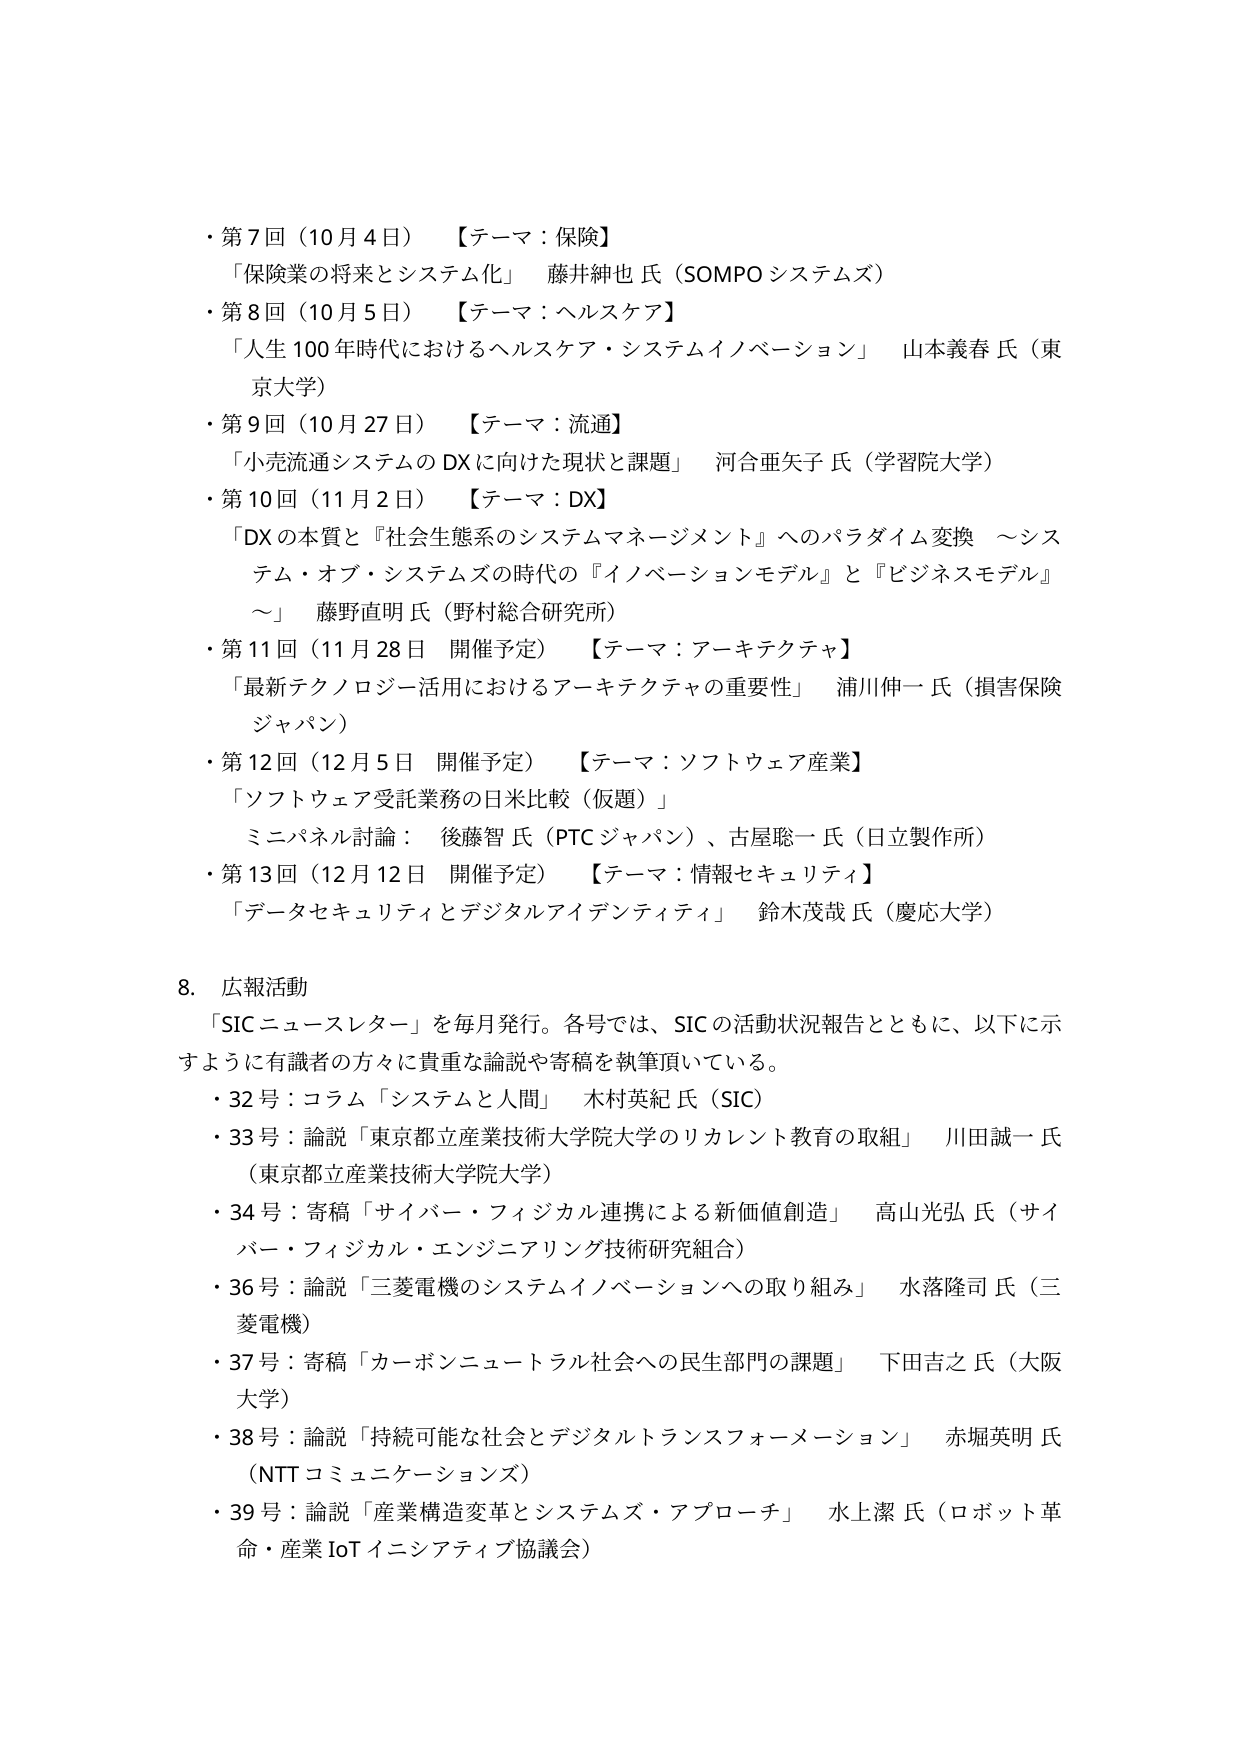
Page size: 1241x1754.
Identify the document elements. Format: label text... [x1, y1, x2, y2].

text 「人生100年時代におけるヘルスケア・システムイノベーション」 山本義春 氏（東京大学） [199, 329, 1063, 404]
text ・第10回（11月2日） 【テーマ：DX】 [199, 479, 1063, 517]
text ・第13回（12月12日 開催予定） 【テーマ：情報セキュリティ】 [199, 854, 1063, 892]
text ・39号：論説「産業構造変革とシステムズ・アプローチ」 水上潔 氏（ロボット革命・産業IoTイニシアティブ協議会） [207, 1492, 1063, 1567]
text 「最新テクノロジー活用におけるアーキテクテャの重要性」 浦川伸一 氏（損害保険ジャパン） [199, 667, 1063, 742]
text ・38号：論説「持続可能な社会とデジタルトランスフォーメーション」 赤堀英明 氏（NTTコミュニケーションズ） [207, 1417, 1063, 1492]
text ・34号：寄稿「サイバー・フィジカル連携による新価値創造」 高山光弘 氏（サイバー・フィジカル・エンジニアリング技術研究組合） [207, 1192, 1063, 1267]
text ・33号：論説「東京都立産業技術大学院大学のリカレント教育の取組」 川田誠一 氏（東京都立産業技術大学院大学） [207, 1117, 1063, 1192]
list 広報活動 [177, 967, 1063, 1004]
text ミニパネル討論： 後藤智 氏（PTCジャパン）、古屋聡一 氏（日立製作所） [199, 817, 1063, 854]
text 「ソフトウェア受託業務の日米比較（仮題）」 [199, 779, 1063, 817]
text 「DXの本質と『社会生態系のシステムマネージメント』へのパラダイム変換 ～システム・オブ・システムズの時代の『イノベーションモデル』と『ビジネスモデル』～」 藤野直明 氏（野村総合研究所） [199, 517, 1063, 629]
text 「SICニュースレター」を毎月発行。各号では、SICの活動状況報告とともに、以下に示すように有識者の方々に貴重な論説や寄稿を執筆頂いている。 [177, 1004, 1063, 1079]
text ・第11回（11月28日 開催予定） 【テーマ：アーキテクテャ】 [199, 629, 1063, 667]
text ・第8回（10月5日） 【テーマ：ヘルスケア】 [199, 292, 1063, 329]
text 「小売流通システムのDXに向けた現状と課題」 河合亜矢子 氏（学習院大学） [199, 442, 1063, 479]
text ・32号：コラム「システムと人間」 木村英紀 氏（SIC） [207, 1079, 1063, 1117]
text 「保険業の将来とシステム化」 藤井紳也 氏（SOMPOシステムズ） [199, 254, 1063, 292]
text ・36号：論説「三菱電機のシステムイノベーションへの取り組み」 水落隆司 氏（三菱電機） [207, 1267, 1063, 1342]
text ・第7回（10月4日） 【テーマ：保険】 [199, 217, 1063, 254]
text ・37号：寄稿「カーボンニュートラル社会への民生部門の課題」 下田吉之 氏（大阪大学） [207, 1342, 1063, 1417]
text ・第9回（10月27日） 【テーマ：流通】 [199, 404, 1063, 442]
text 「データセキュリティとデジタルアイデンティティ」 鈴木茂哉 氏（慶応大学） [199, 892, 1063, 929]
text ・第12回（12月5日 開催予定） 【テーマ：ソフトウェア産業】 [199, 742, 1063, 779]
